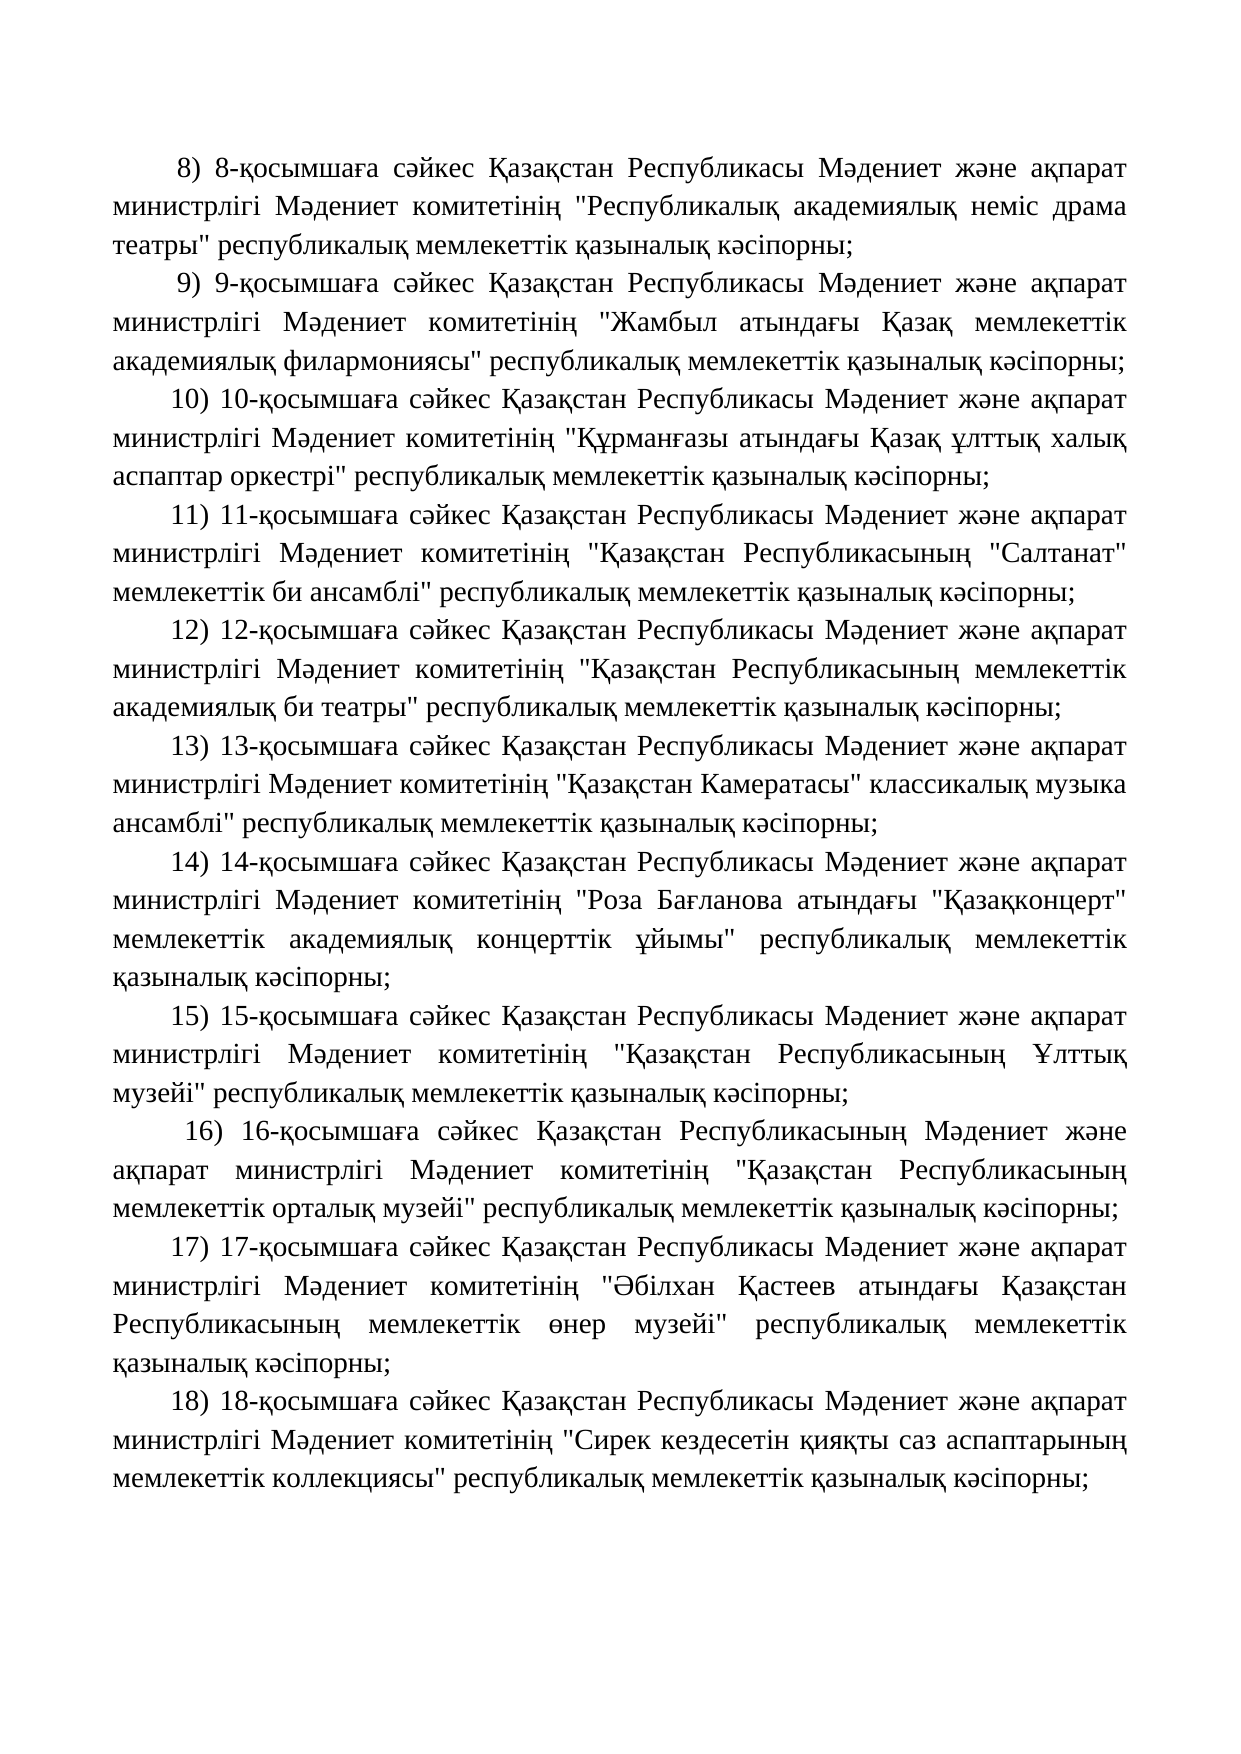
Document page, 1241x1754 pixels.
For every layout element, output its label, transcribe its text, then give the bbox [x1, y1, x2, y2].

text 16) 16-қосымшаға сәйкес Қазақстан Республикасының Мәдениет және ақпарат министрлігі Мәдениет комитетінің "Қазақстан Республикасының мемлекеттік орталық музейі" республикалық мемлекеттік қазыналық кәсіпорны; [112, 1113, 1128, 1224]
text 17) 17-қосымшаға сәйкес Қазақстан Республикасы Мәдениет және ақпарат министрлігі Мәдениет комитетінің "Әбілхан Қастеев атындағы Қазақстан Республикасының мемлекеттік өнер музейі" республикалық мемлекеттік қазыналық кәсіпорны; [112, 1229, 1128, 1378]
text 15) 15-қосымшаға сәйкес Қазақстан Республикасы Мәдениет және ақпарат министрлігі Мәдениет комитетінің "Қазақстан Республикасының Ұлттық музейі" республикалық мемлекеттік қазыналық кәсіпорны; [112, 998, 1128, 1108]
text 14) 14-қосымшаға сәйкес Қазақстан Республикасы Мәдениет және ақпарат министрлігі Мәдениет комитетінің "Роза Бағланова атындағы "Қазақконцерт" мемлекеттік академиялық концерттік ұйымы" республикалық мемлекеттік қазыналық кәсіпорны; [112, 844, 1128, 993]
text 9) 9-қосымшаға сәйкес Қазақстан Республикасы Мәдениет және ақпарат министрлігі Мәдениет комитетінің "Жамбыл атындағы Қазақ мемлекеттік академиялық филармониясы" республикалық мемлекеттік қазыналық кәсіпорны; [112, 266, 1128, 376]
text 18) 18-қосымшаға сәйкес Қазақстан Республикасы Мәдениет және ақпарат министрлігі Мәдениет комитетінің "Сирек кездесетін қияқты саз аспаптарының мемлекеттік коллекциясы" республикалық мемлекеттік қазыналық кәсіпорны; [112, 1383, 1128, 1494]
text 11) 11-қосымшаға сәйкес Қазақстан Республикасы Мәдениет және ақпарат министрлігі Мәдениет комитетінің "Қазақстан Республикасының "Салтанат" мемлекеттік би ансамблі" республикалық мемлекеттік қазыналық кәсіпорны; [112, 497, 1128, 607]
text 13) 13-қосымшаға сәйкес Қазақстан Республикасы Мәдениет және ақпарат министрлігі Мәдениет комитетінің "Қазақстан Камератасы" классикалық музыка ансамблі" республикалық мемлекеттік қазыналық кәсіпорны; [112, 728, 1128, 839]
text 12) 12-қосымшаға сәйкес Қазақстан Республикасы Мәдениет және ақпарат министрлігі Мәдениет комитетінің "Қазақстан Республикасының мемлекеттік академиялық би театры" республикалық мемлекеттік қазыналық кәсіпорны; [112, 612, 1128, 723]
text 10) 10-қосымшаға сәйкес Қазақстан Республикасы Мәдениет және ақпарат министрлігі Мәдениет комитетінің "Құрманғазы атындағы Қазақ ұлттық халық аспаптар оркестрі" республикалық мемлекеттік қазыналық кәсіпорны; [112, 381, 1128, 492]
text 8) 8-қосымшаға сәйкес Қазақстан Республикасы Мәдениет және ақпарат министрлігі Мәдениет комитетінің "Республикалық академиялық неміс драма театры" республикалық мемлекеттік қазыналық кәсіпорны; [112, 150, 1128, 261]
